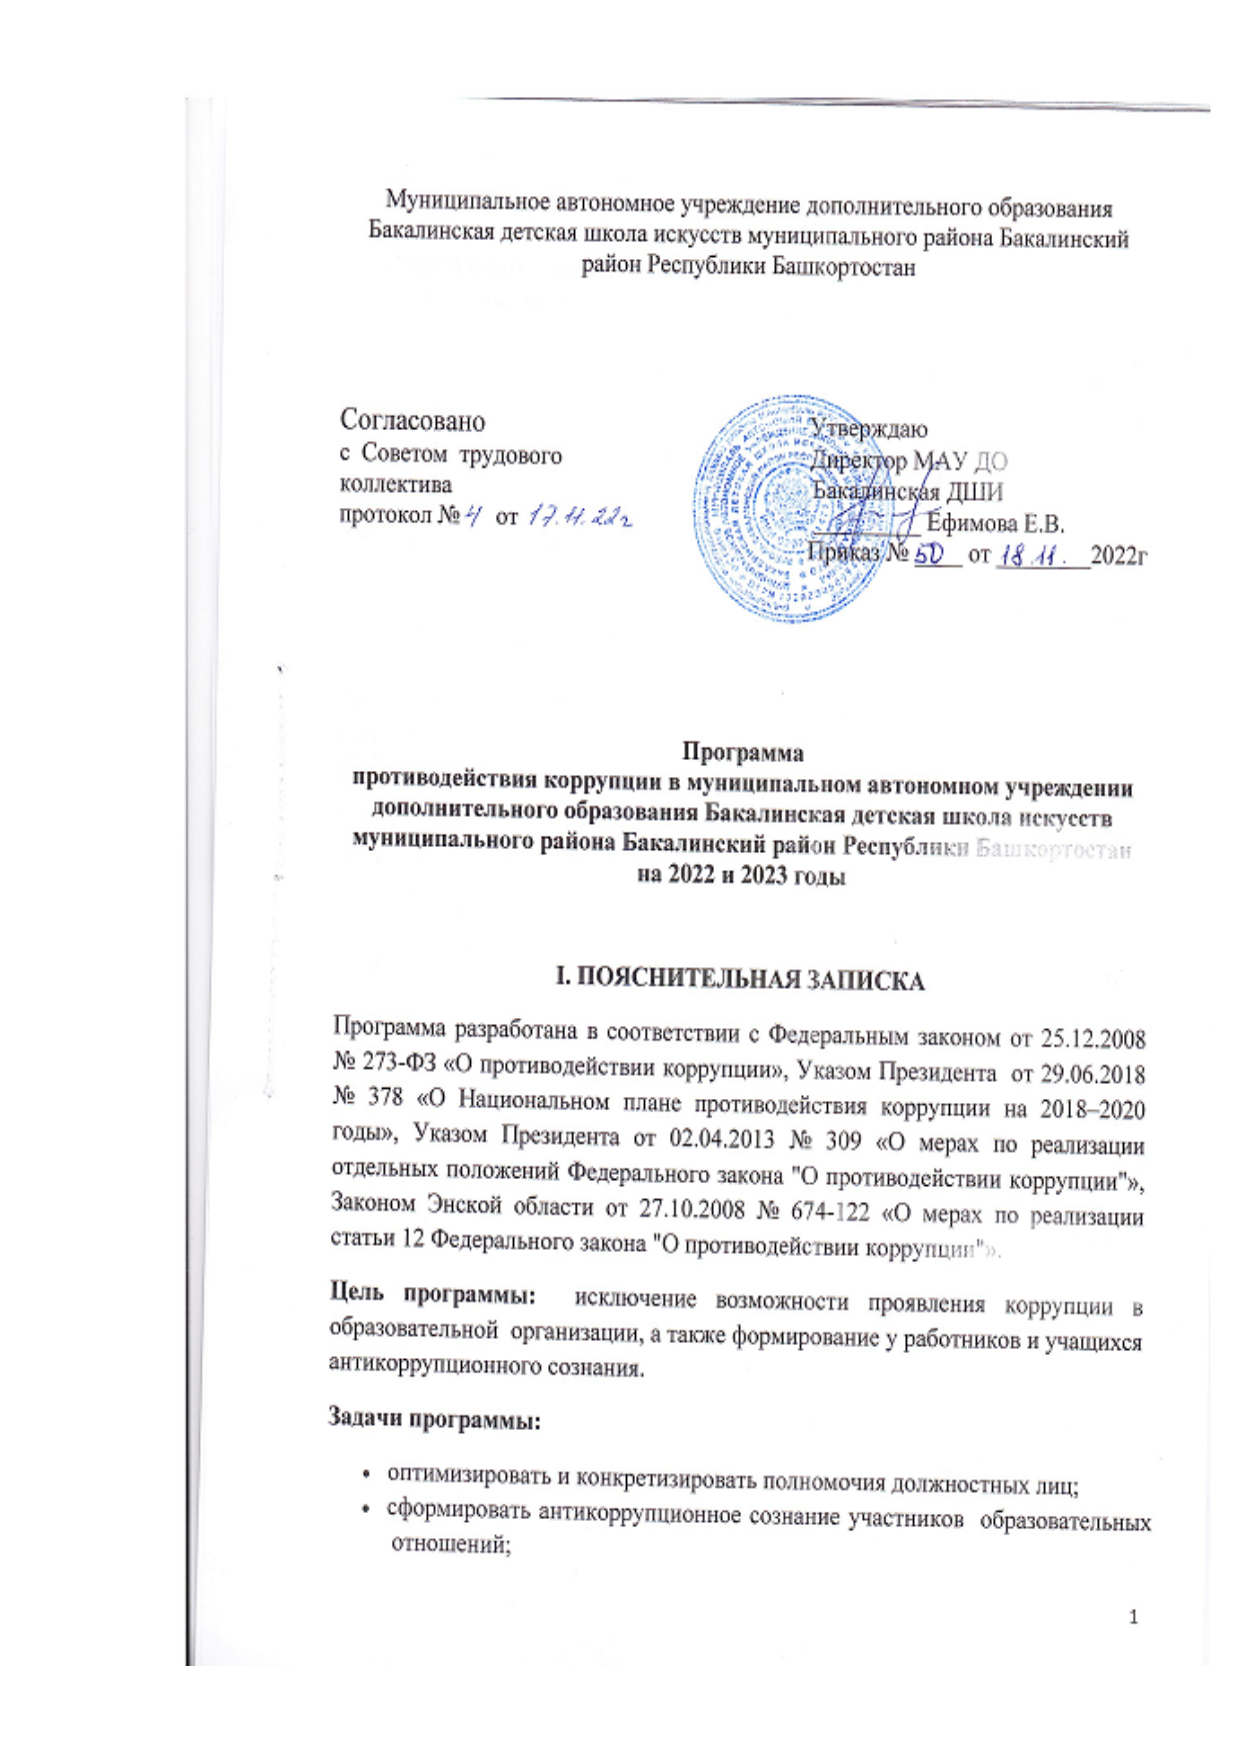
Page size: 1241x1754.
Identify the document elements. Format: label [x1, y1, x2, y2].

picture [147, 88, 1241, 1666]
